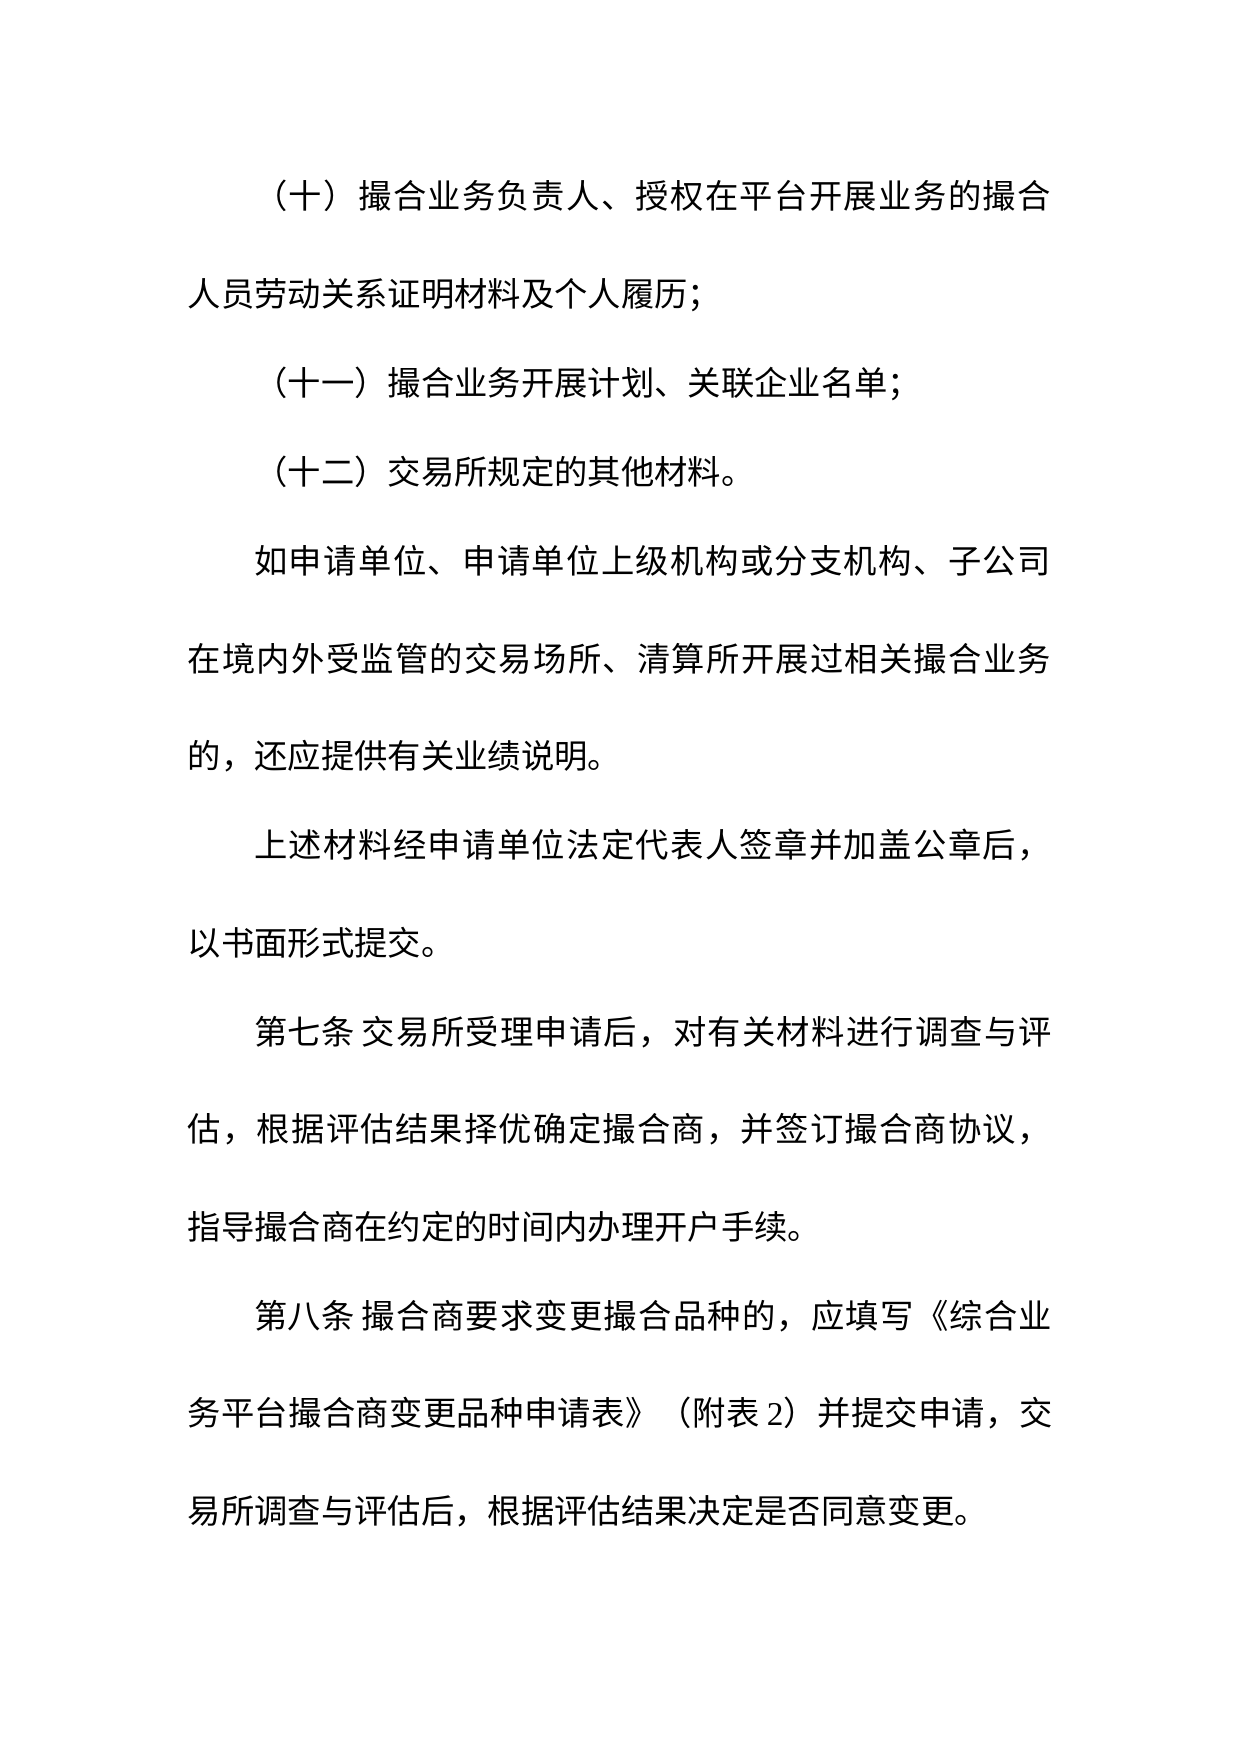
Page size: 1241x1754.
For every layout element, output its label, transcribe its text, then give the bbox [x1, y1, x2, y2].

text 如申请单位、申请单位上级机构或分支机构、子公司在境内外受监管的交易场所、清算所开展过相关撮合业务的，还应提供有关业绩说明。 [187, 527, 1053, 787]
text （十）撮合业务负责人、授权在平台开展业务的撮合人员劳动关系证明材料及个人履历； [187, 162, 1053, 324]
list 交易所受理申请后，对有关材料进行调查与评估，根据评估结果择优确定撮合商，并签订撮合商协议，指导撮合商在约定的时间内办理开户手续。 [187, 997, 1053, 1257]
text 上述材料经申请单位法定代表人签章并加盖公章后，以书面形式提交。 [187, 811, 1053, 973]
text （十一）撮合业务开展计划、关联企业名单； [187, 348, 1053, 413]
text （十二）交易所规定的其他材料。 [187, 438, 1053, 503]
list 撮合商要求变更撮合品种的，应填写《综合业务平台撮合商变更品种申请表》（附表2）并提交申请，交易所调查与评估后，根据评估结果决定是否同意变更。 [187, 1281, 1053, 1541]
